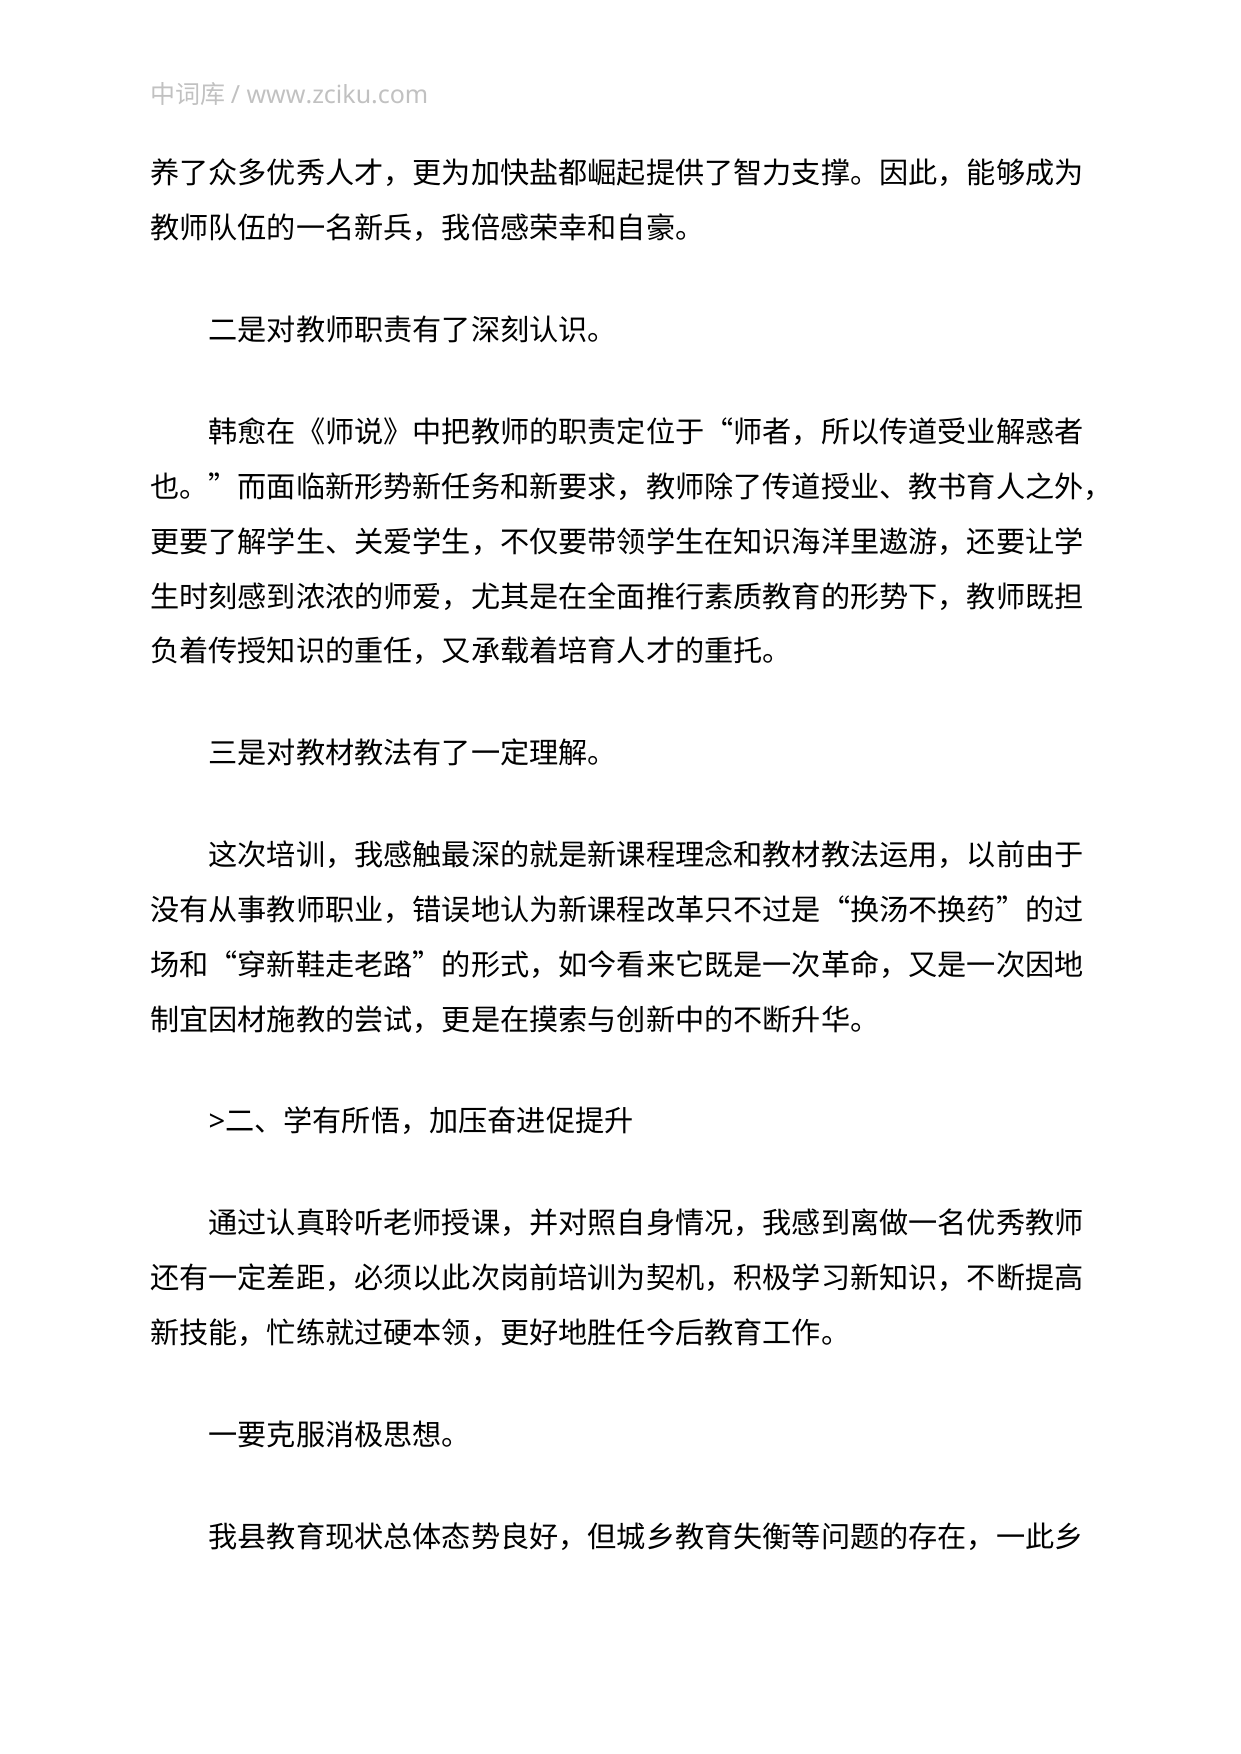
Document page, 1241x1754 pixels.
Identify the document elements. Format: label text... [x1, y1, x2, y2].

text 一要克服消极思想。 [150, 1412, 1090, 1454]
text 这次培训，我感触最深的就是新课程理念和教材教法运用，以前由于没有从事教师职业，错误地认为新课程改革只不过是“换汤不换药”的过场和“穿新鞋走老路”的形式，如今看来它既是一次革命，又是一次因地制宜因材施教的尝试，更是在摸索与创新中的不断升华。 [150, 832, 1090, 1038]
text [150, 1513, 1090, 1556]
text 韩愈在《师说》中把教师的职责定位于“师者，所以传道受业解惑者也。”而面临新形势新任务和新要求，教师除了传道授业、教书育人之外，更要了解学生、关爱学生，不仅要带领学生在知识海洋里遨游，还要让学生时刻感到浓浓的师爱，尤其是在全面推行素质教育的形势下，教师既担负着传授知识的重任，又承载着培育人才的重托。 [150, 408, 1090, 670]
text >二、学有所悟，加压奋进促提升 [150, 1098, 1090, 1140]
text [150, 150, 1090, 247]
text 三是对教材教法有了一定理解。 [150, 730, 1090, 772]
text 二是对教师职责有了深刻认识。 [150, 307, 1090, 349]
text 通过认真聆听老师授课，并对照自身情况，我感到离做一名优秀教师还有一定差距，必须以此次岗前培训为契机，积极学习新知识，不断提高新技能，忙练就过硬本领，更好地胜任今后教育工作。 [150, 1200, 1090, 1352]
